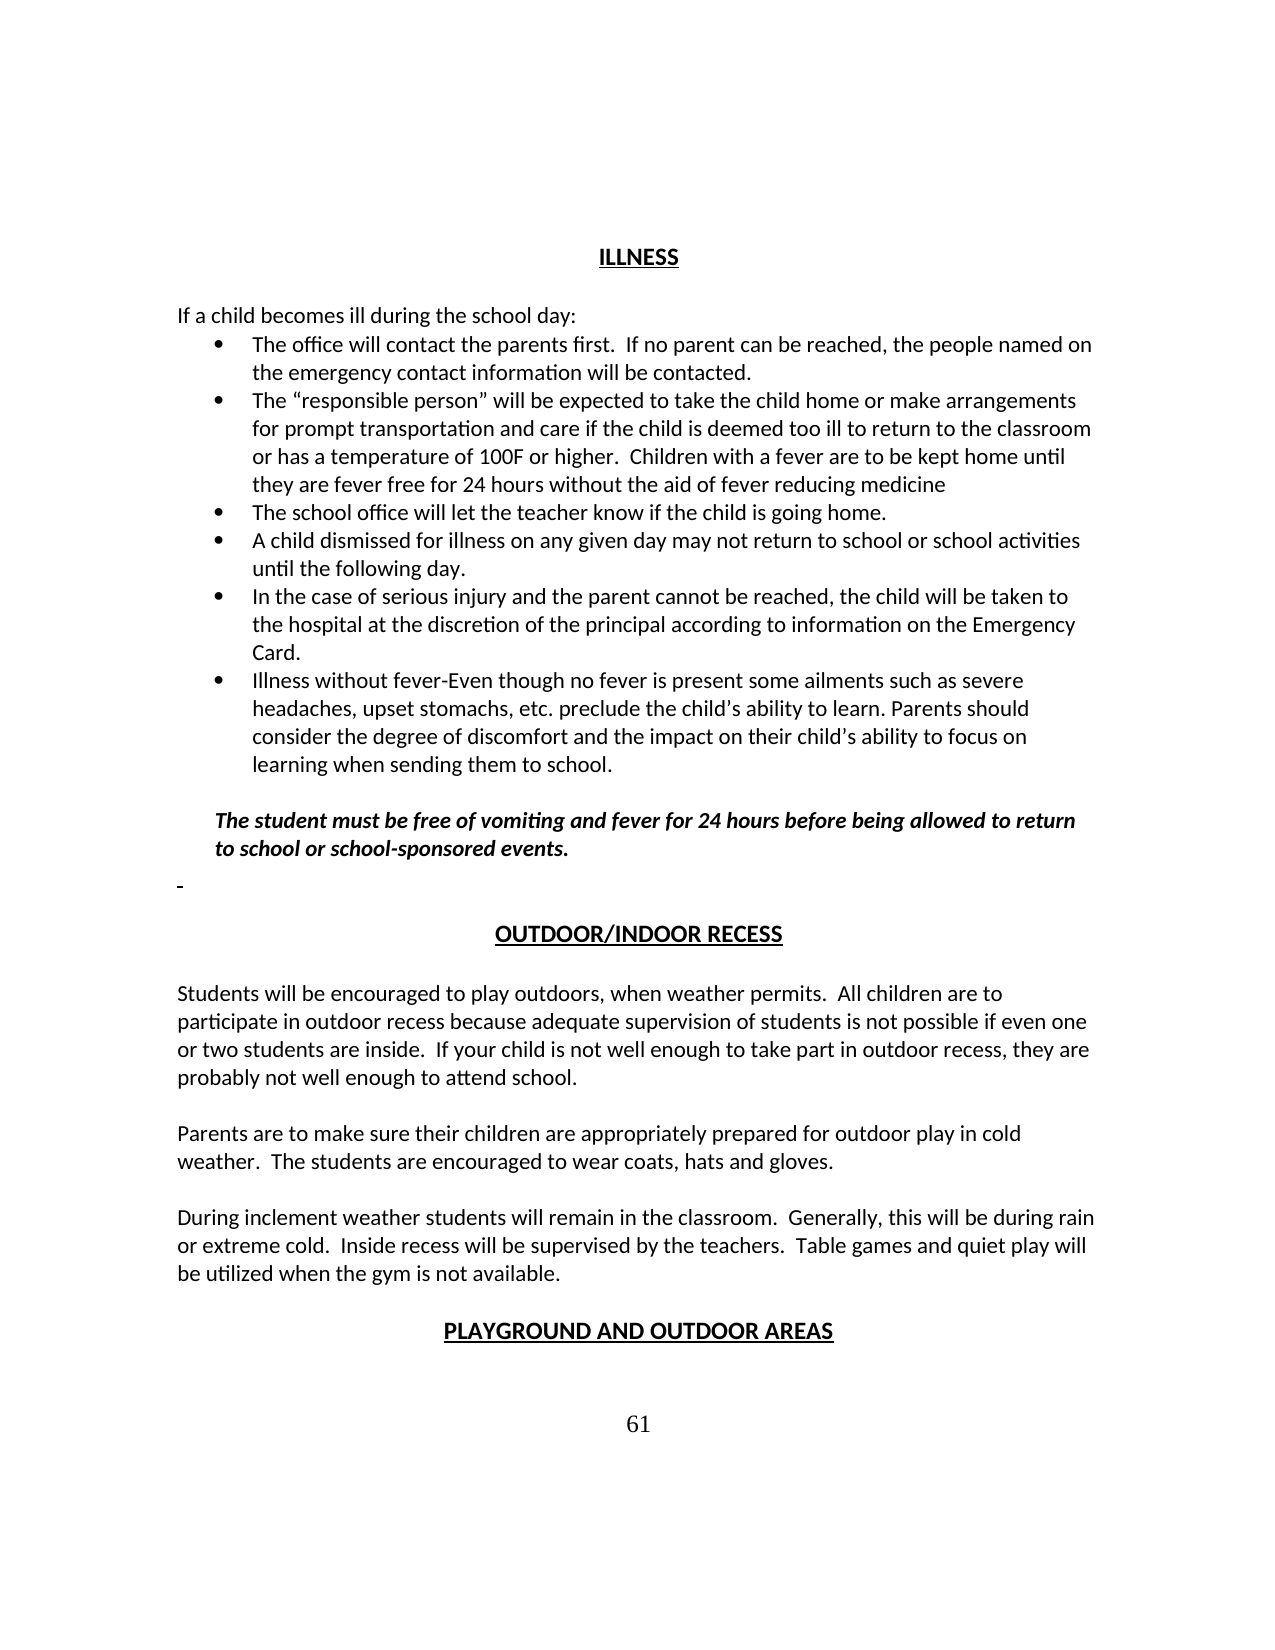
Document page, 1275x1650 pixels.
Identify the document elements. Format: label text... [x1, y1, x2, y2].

title A child dismissed for illness on any given day may not return to school or school activities until the following day. [214, 526, 1100, 582]
title Illness without fever-Even though no fever is present some ailments such as severe headaches, upset stomachs, etc. preclude the child’s ability to learn. Parents should consider the degree of discomfort and the impact on their child’s ability to focus on learning when sending them to school. [214, 666, 1100, 778]
title The school office will let the teacher know if the child is going home. [214, 498, 1100, 526]
title The student must be free of vomiting and fever for 24 hours before being allowed to return to school or school-sponsored events. [214, 806, 1100, 862]
title The “responsible person” will be expected to take the child home or make arrangements for prompt transportation and care if the child is deemed too ill to return to the classroom or has a temperature of 100F or higher. Children with a fever are to be kept home until they are fever free for 24 hours without the aid of fever reducing medicine [214, 386, 1100, 498]
text ILLNESS [177, 241, 1100, 271]
text Parents are to make sure their children are appropriately prepared for outdoor play in cold weather. The students are encouraged to wear coats, hats and gloves. [177, 1119, 1100, 1175]
text PLAYGROUND AND OUTDOOR AREAS [177, 1315, 1100, 1346]
title In the case of serious injury and the parent cannot be reached, the child will be taken to the hospital at the discretion of the principal according to information on the Emergency Card. [214, 582, 1100, 666]
text Students will be encouraged to play outdoors, when weather permits. All children are to participate in outdoor recess because adequate supervision of students is not possible if even one or two students are inside. If your child is not well enough to take part in outdoor recess, they are probably not well enough to attend school. [177, 979, 1100, 1091]
text OUTDOOR/INDOOR RECESS [177, 918, 1100, 949]
title If a child becomes ill during the school day: [177, 302, 1100, 330]
text During inclement weather students will remain in the classroom. Generally, this will be during rain or extreme cold. Inside recess will be supervised by the teachers. Table games and quiet play will be utilized when the gym is not available. [177, 1203, 1100, 1287]
title The office will contact the parents first. If no parent can be reached, the people named on the emergency contact information will be contacted. [214, 330, 1100, 386]
